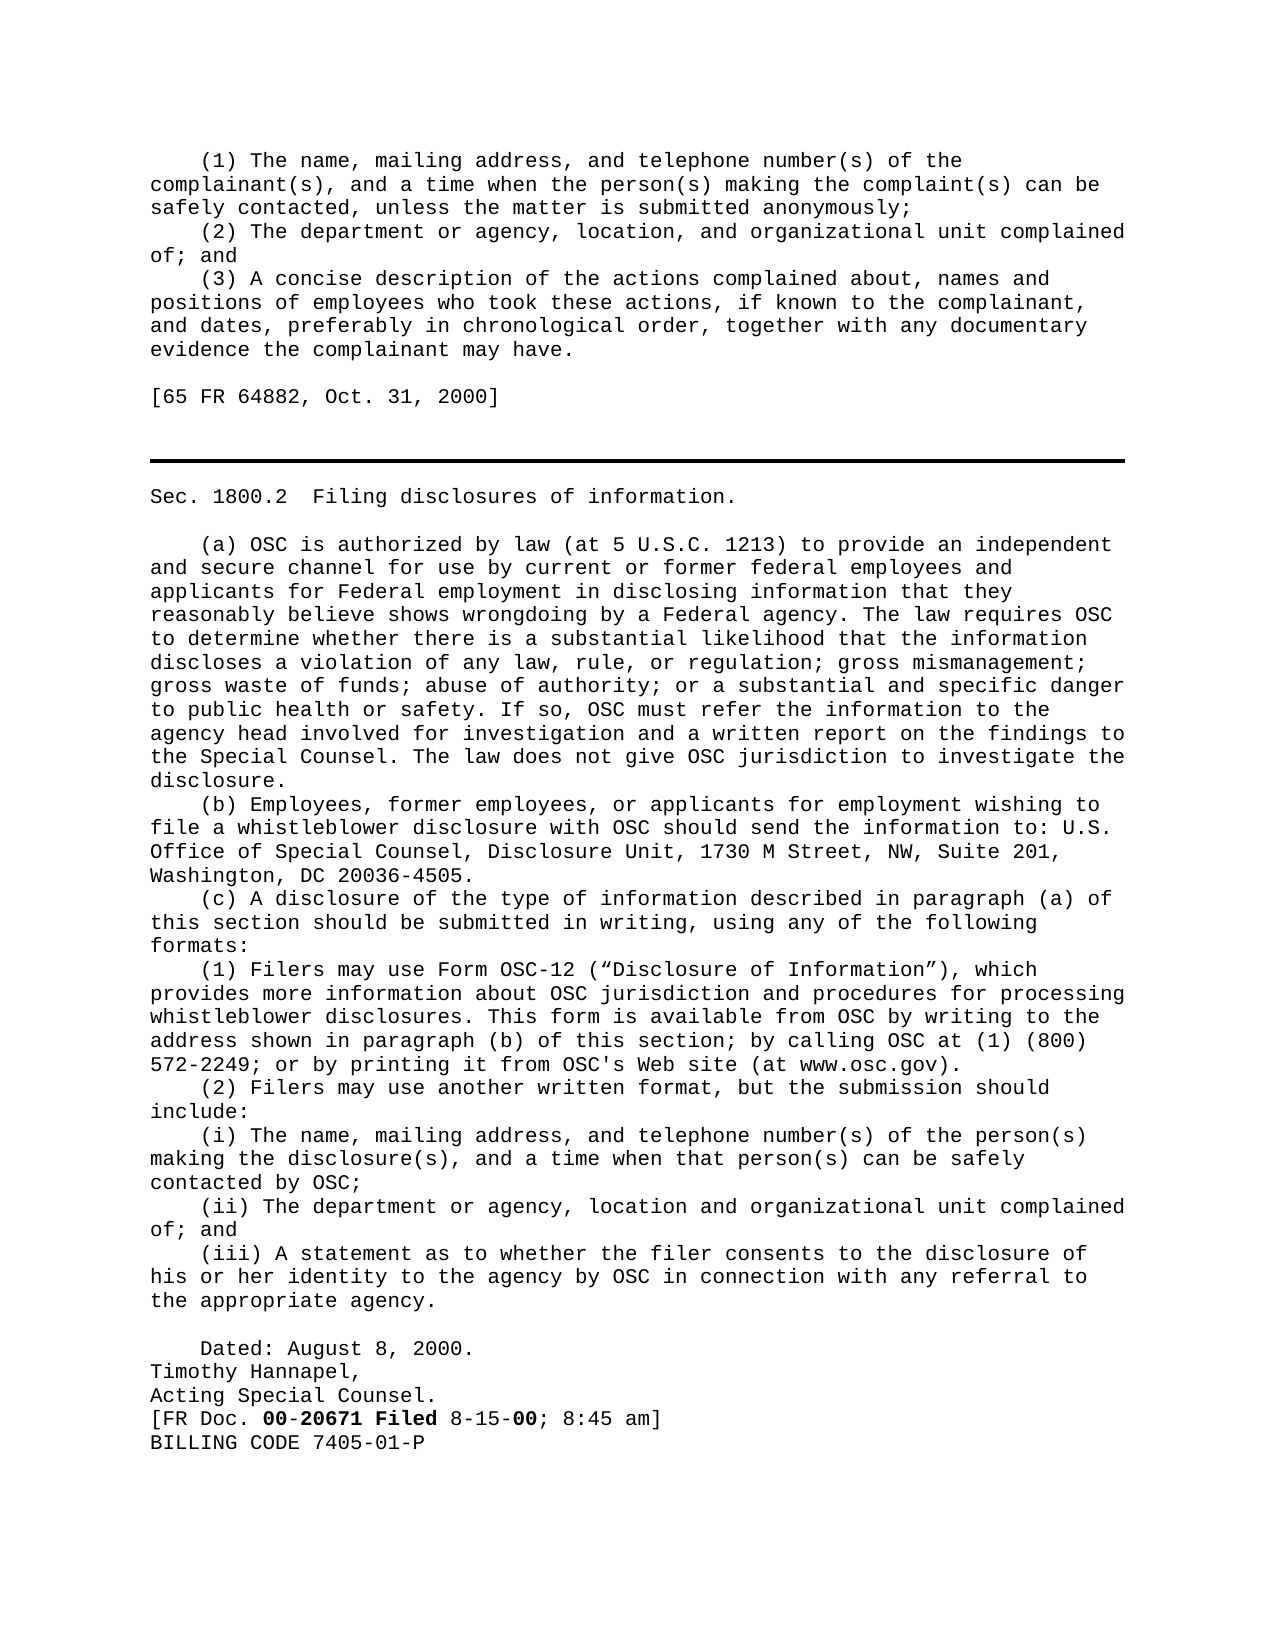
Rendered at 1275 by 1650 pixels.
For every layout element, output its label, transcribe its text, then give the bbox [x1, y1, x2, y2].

text Timothy Hannapel, [150, 1361, 1125, 1385]
text BILLING CODE 7405-01-P [150, 1432, 1125, 1456]
text (c) A disclosure of the type of information described in paragraph (a) of this section should be submitted in writing, using any of the following formats: [150, 888, 1125, 959]
text (b) Employees, former employees, or applicants for employment wishing to file a whistleblower disclosure with OSC should send the information to: U.S. Office of Special Counsel, Disclosure Unit, 1730 M Street, NW, , . [150, 794, 1125, 888]
text [65 FR 64882, Oct. 31, 2000] [150, 386, 1125, 410]
text [FR Doc. 00-20671 Filed 8-15-00; 8:45 am] [150, 1408, 1125, 1432]
text (1) The name, mailing address, and telephone number(s) of the complainant(s), and a time when the person(s) making the complaint(s) can be safely contacted, unless the matter is submitted anonymously; [150, 150, 1125, 221]
text Dated: August 8, 2000. [150, 1337, 1125, 1361]
text (3) A concise description of the actions complained about, names and positions of employees who took these actions, if known to the complainant, and dates, preferably in chronological order, together with any documentary evidence the complainant may have. [150, 268, 1125, 363]
text Acting Special Counsel. [150, 1385, 1125, 1408]
text Sec. 1800.2 Filing disclosures of information. [150, 486, 1125, 510]
text (2) The department or agency, location, and organizational unit complained of; and [150, 221, 1125, 268]
text (a) OSC is authorized by law (at 5 U.S.C. 1213) to provide an independent and secure channel for use by current or former federal employees and applicants for Federal employment in disclosing information that they reasonably believe shows wrongdoing by a Federal agency. The law requires OSC to determine whether there is a substantial likelihood that the information discloses a violation of any law, rule, or regulation; gross mismanagement; gross waste of funds; abuse of authority; or a substantial and specific danger to public health or safety. If so, OSC must refer the information to the agency head involved for investigation and a written report on the findings to the Special Counsel. The law does not give OSC jurisdiction to investigate the disclosure. [150, 533, 1125, 794]
text (ii) The department or agency, location and organizational unit complained of; and [150, 1196, 1125, 1243]
text (2) Filers may use another written format, but the submission should include: [150, 1077, 1125, 1125]
text (i) The name, mailing address, and telephone number(s) of the person(s) making the disclosure(s), and a time when that person(s) can be safely contacted by OSC; [150, 1125, 1125, 1196]
text (1) Filers may use Form OSC-12 (“Disclosure of Information”), which provides more information about OSC jurisdiction and procedures for processing whistleblower disclosures. This form is available from OSC by writing to the address shown in paragraph (b) of this section; by calling OSC at (1) (800) 572-2249; or by printing it from OSC's Web site (at www.osc.gov). [150, 959, 1125, 1077]
text (iii) A statement as to whether the filer consents to the disclosure of his or her identity to the agency by OSC in connection with any referral to the appropriate agency. [150, 1243, 1125, 1314]
